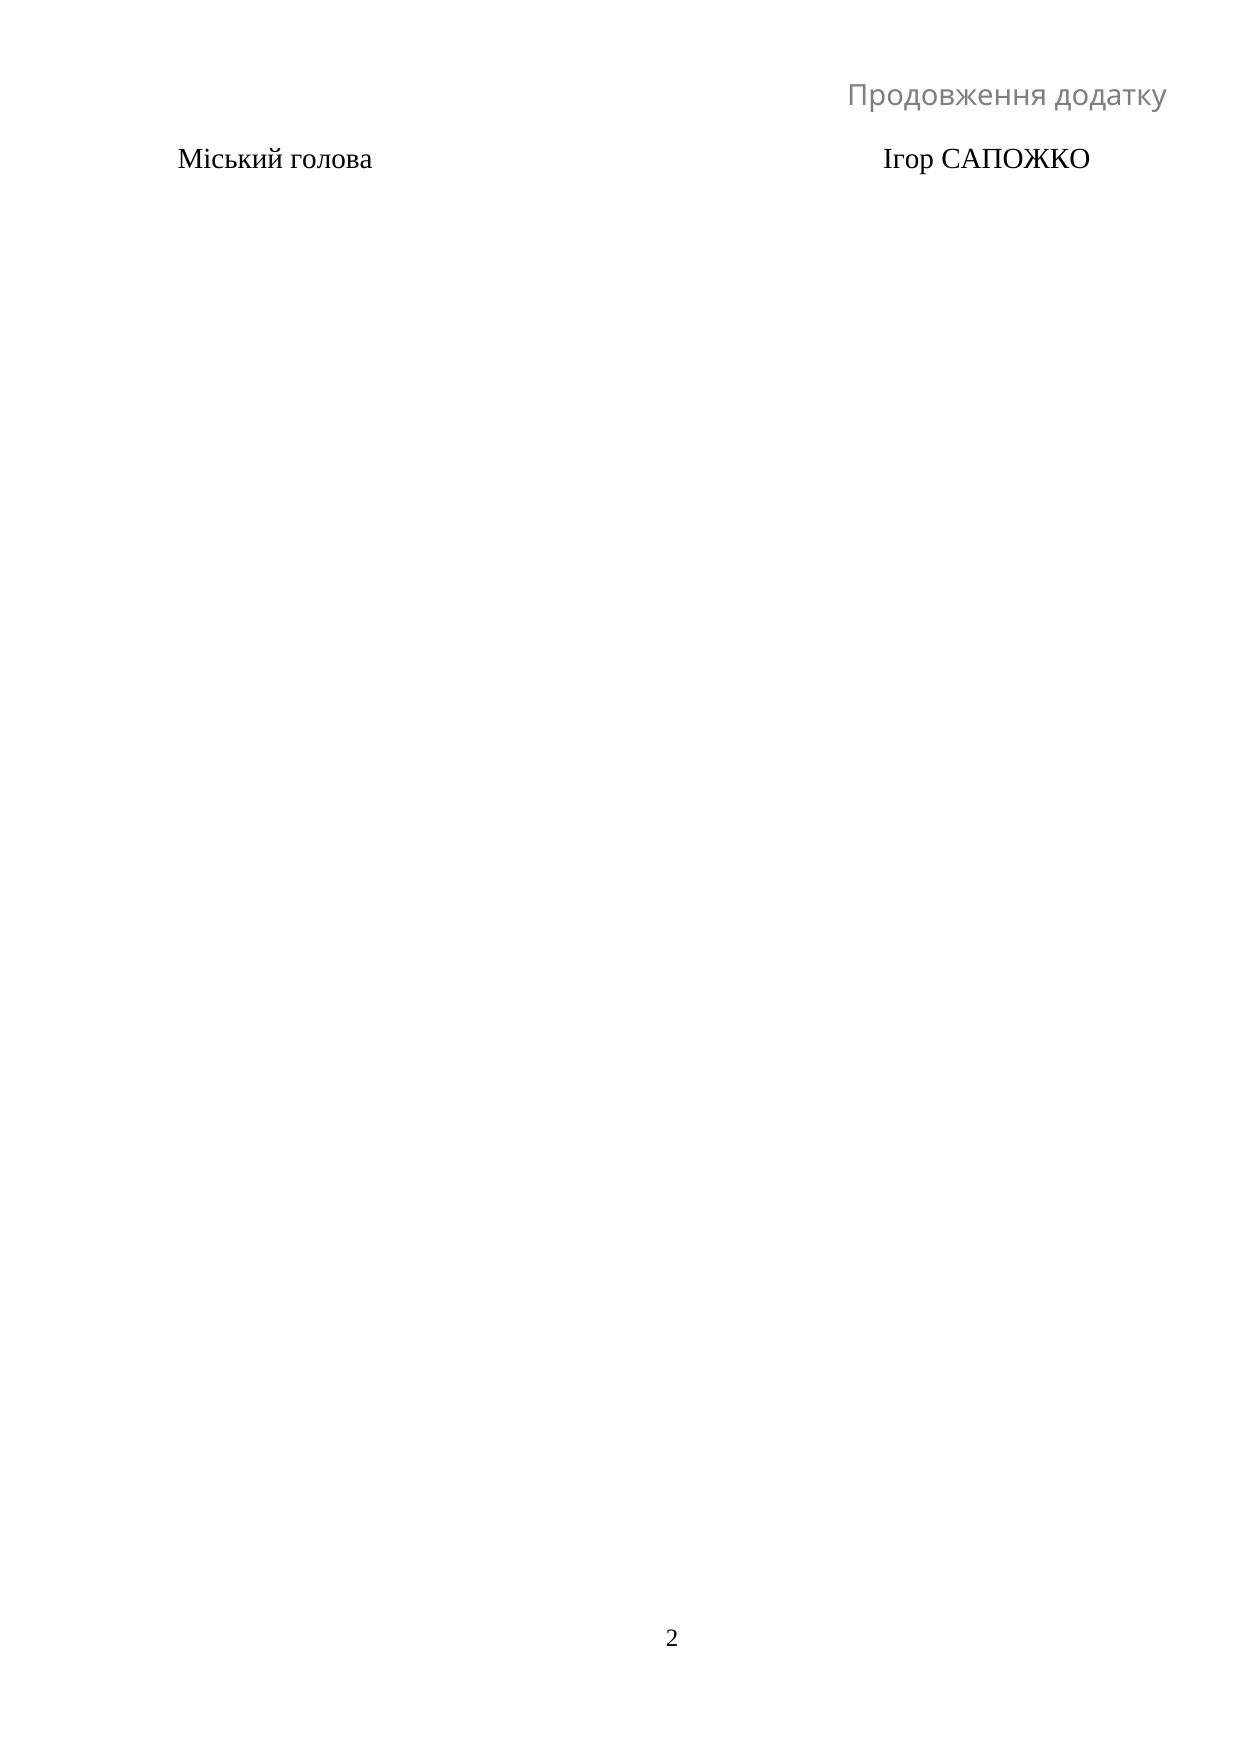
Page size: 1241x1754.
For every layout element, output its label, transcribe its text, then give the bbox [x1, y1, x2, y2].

text Міський голова Ігор САПОЖКО [177, 141, 1167, 207]
